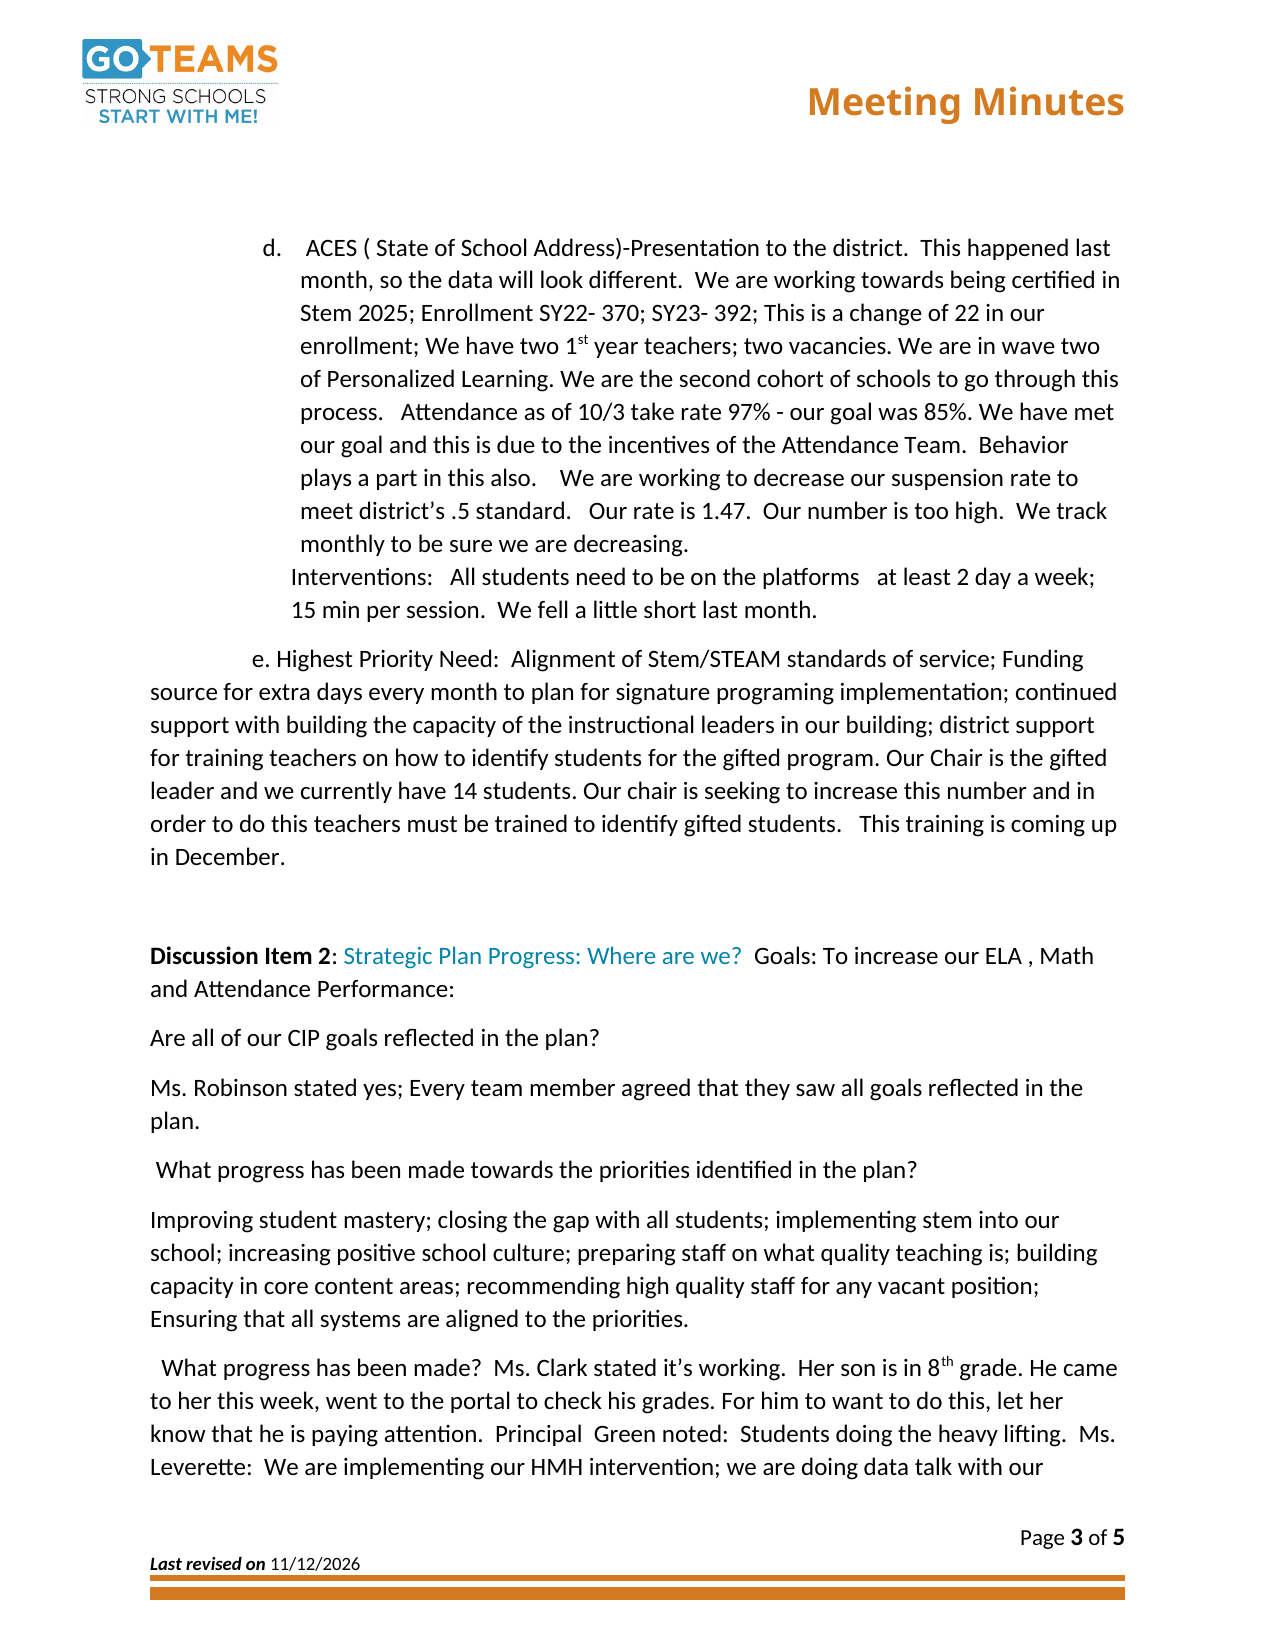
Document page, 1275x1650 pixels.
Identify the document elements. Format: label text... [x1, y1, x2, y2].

picture [82, 39, 279, 126]
text e. Highest Priority Need: Alignment of Stem/STEAM standards of service; Funding source for extra days every month to plan for signature programing implementation; continued support with building the capacity of the instructional leaders in our building; district support for training teachers on how to identify students for the gifted program. Our Chair is the gifted leader and we currently have 14 students. Our chair is seeking to increase this number and in order to do this teachers must be trained to identify gifted students. This training is coming up in December. [150, 643, 1125, 871]
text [150, 1352, 1125, 1482]
text Improving student mastery; closing the gap with all students; implementing stem into our school; increasing positive school culture; preparing staff on what quality teaching is; building capacity in core content areas; recommending high quality staff for any vacant position; Ensuring that all systems are aligned to the priorities. [150, 1204, 1125, 1333]
text What progress has been made towards the priorities identified in the plan? [150, 1154, 1125, 1185]
list ACES ( State of School Address)-Presentation to the district. This happened last month, so the data will look different. We are working towards being certified in Stem 2025; Enrollment SY22- 370; SY23- 392; This is a change of 22 in our enrollment; We have two 1st year teachers; two vacancies. We are in wave two of Personalized Learning. We are the second cohort of schools to go through this process. Attendance as of 10/3 take rate 97% - our goal was 85%. We have met our goal and this is due to the incentives of the Attendance Team. Behavior plays a part in this also. We are working to decrease our suspension rate to meet district’s .5 standard. Our rate is 1.47. Our number is too high. We track monthly to be sure we are decreasing. [262, 232, 1125, 558]
list Interventions: All students need to be on the platforms at least 2 day a week; 15 min per session. We fell a little short last month. [291, 561, 1125, 624]
text Ms. Robinson stated yes; Every team member agreed that they saw all goals reflected in the plan. [150, 1072, 1125, 1136]
text Are all of our CIP goals reflected in the plan? [150, 1022, 1125, 1053]
text Discussion Item 2: Strategic Plan Progress: Where are we? Goals: To increase our ELA , Math and Attendance Performance: [150, 940, 1125, 1003]
